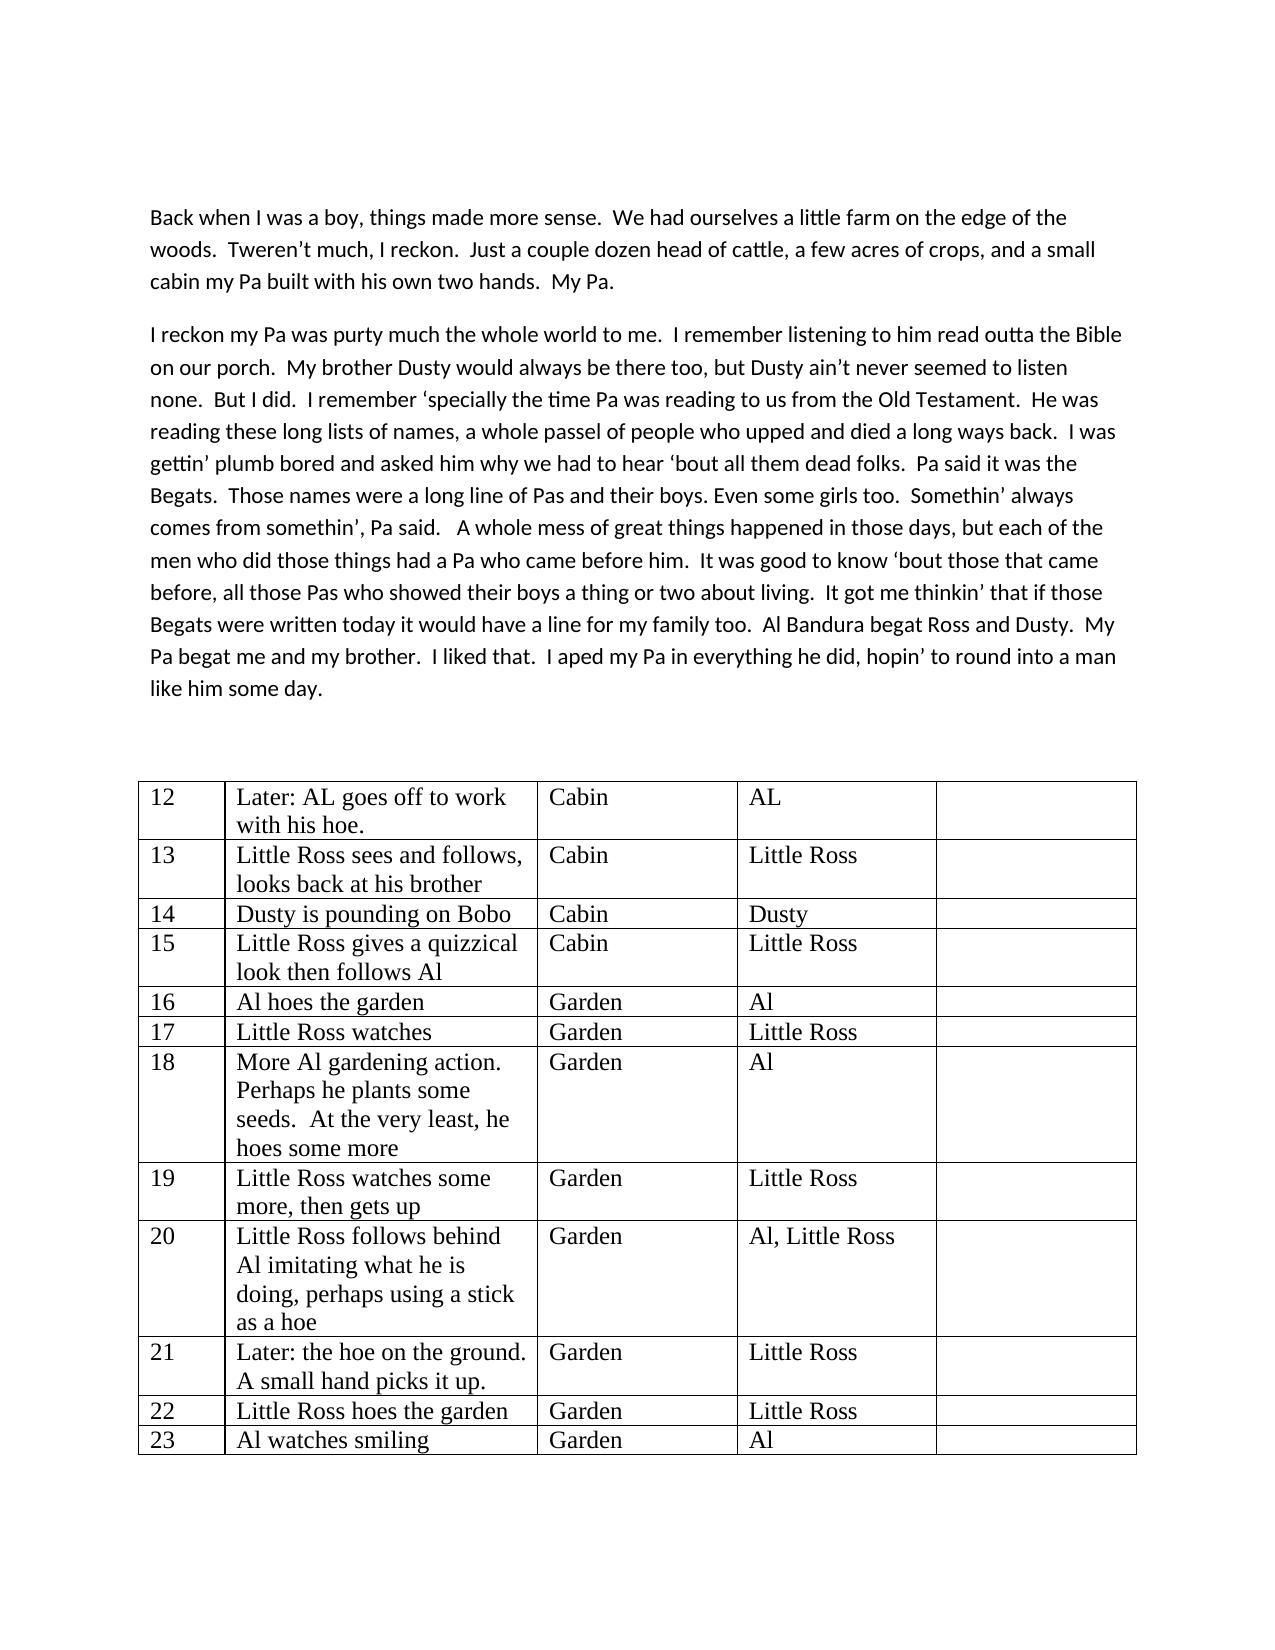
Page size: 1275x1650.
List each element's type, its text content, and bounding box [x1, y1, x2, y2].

table_header Cabin [538, 782, 737, 839]
table_cell Al hoes the garden [226, 987, 537, 1016]
table_cell [937, 1047, 1136, 1162]
table_cell Garden [538, 1221, 737, 1336]
table_cell 14 [139, 899, 224, 927]
table_header AL [738, 782, 936, 839]
table_cell Cabin [538, 929, 737, 986]
table_cell Little Ross [738, 1017, 936, 1046]
table_cell Garden [538, 1337, 737, 1395]
table_cell 23 [139, 1426, 224, 1454]
table_cell Little Ross sees and follows, looks back at his brother [226, 840, 537, 898]
table_cell Garden [538, 1396, 737, 1424]
table_cell 18 [139, 1047, 224, 1162]
table_cell Cabin [538, 840, 737, 898]
table_cell [937, 840, 1136, 898]
text I reckon my Pa was purty much the whole world to me. I remember listening to him read outta the Bible on our porch. My brother Dusty would always be there too, but Dusty ain’t never seemed to listen none. But I did. I remember ‘specially the time Pa was reading to us from the Old Testament. He was reading these long lists of names, a whole passel of people who upped and died a long ways back. I was gettin’ plumb bored and asked him why we had to hear ‘bout all them dead folks. Pa said it was the Begats. Those names were a long line of Pas and their boys. Even some girls too. Somethin’ always comes from somethin’, Pa said. A whole mess of great things happened in those days, but each of the men who did those things had a Pa who came before him. It was good to know ‘bout those that came before, all those Pas who showed their boys a thing or two about living. It got me thinkin’ that if those Begats were written today it would have a line for my family too. Al Bandura begat Ross and Dusty. My Pa begat me and my brother. I liked that. I aped my Pa in everything he did, hopin’ to round into a man like him some day. [150, 320, 1125, 702]
table_cell Garden [538, 987, 737, 1016]
table_cell Little Ross [738, 929, 936, 986]
table_cell [937, 1163, 1136, 1220]
table_cell [937, 987, 1136, 1016]
table_cell [937, 1221, 1136, 1336]
table_cell 21 [139, 1337, 224, 1395]
table_cell Little Ross gives a quizzical look then follows Al [226, 929, 537, 986]
table_cell 13 [139, 840, 224, 898]
table_cell More Al gardening action. Perhaps he plants some seeds. At the very least, he hoes some more [226, 1047, 537, 1162]
table_cell Little Ross [738, 1337, 936, 1395]
table_cell [937, 1426, 1136, 1454]
text Back when I was a boy, things made more sense. We had ourselves a little farm on the edge of the woods. Tweren’t much, I reckon. Just a couple dozen head of cattle, a few acres of crops, and a small cabin my Pa built with his own two hands. My Pa. [150, 203, 1125, 295]
table_cell Garden [538, 1017, 737, 1046]
table_cell Little Ross [738, 840, 936, 898]
table_cell Little Ross watches [226, 1017, 537, 1046]
table_cell 15 [139, 929, 224, 986]
table_cell [937, 899, 1136, 927]
table_cell Al [738, 987, 936, 1016]
table_cell 19 [139, 1163, 224, 1220]
table_cell Garden [538, 1047, 737, 1162]
table_cell [937, 1337, 1136, 1395]
table_cell 16 [139, 987, 224, 1016]
table_cell Garden [538, 1163, 737, 1220]
table_cell Al, Little Ross [738, 1221, 936, 1336]
table_header 12 [139, 782, 224, 839]
table_cell Dusty [738, 899, 936, 927]
table_header Later: AL goes off to work with his hoe. [226, 782, 537, 839]
table_cell Al [738, 1047, 936, 1162]
table_cell Little Ross [738, 1163, 936, 1220]
table_cell 17 [139, 1017, 224, 1046]
table_cell 20 [139, 1221, 224, 1336]
table_cell Garden [538, 1426, 737, 1454]
table_cell Little Ross watches some more, then gets up [226, 1163, 537, 1220]
table_header [937, 782, 1136, 839]
table_cell Little Ross [738, 1396, 936, 1424]
table_cell Later: the hoe on the ground. A small hand picks it up. [226, 1337, 537, 1395]
table_cell [937, 929, 1136, 986]
table_cell Al [738, 1426, 936, 1454]
table_cell Al watches smiling [226, 1426, 537, 1454]
table_cell Little Ross hoes the garden [226, 1396, 537, 1424]
table_cell [937, 1017, 1136, 1046]
table_cell 22 [139, 1396, 224, 1424]
table_cell [937, 1396, 1136, 1424]
table_cell Little Ross follows behind Al imitating what he is doing, perhaps using a stick as a hoe [226, 1221, 537, 1336]
table_cell Dusty is pounding on Bobo [226, 899, 537, 927]
table_cell Cabin [538, 899, 737, 927]
